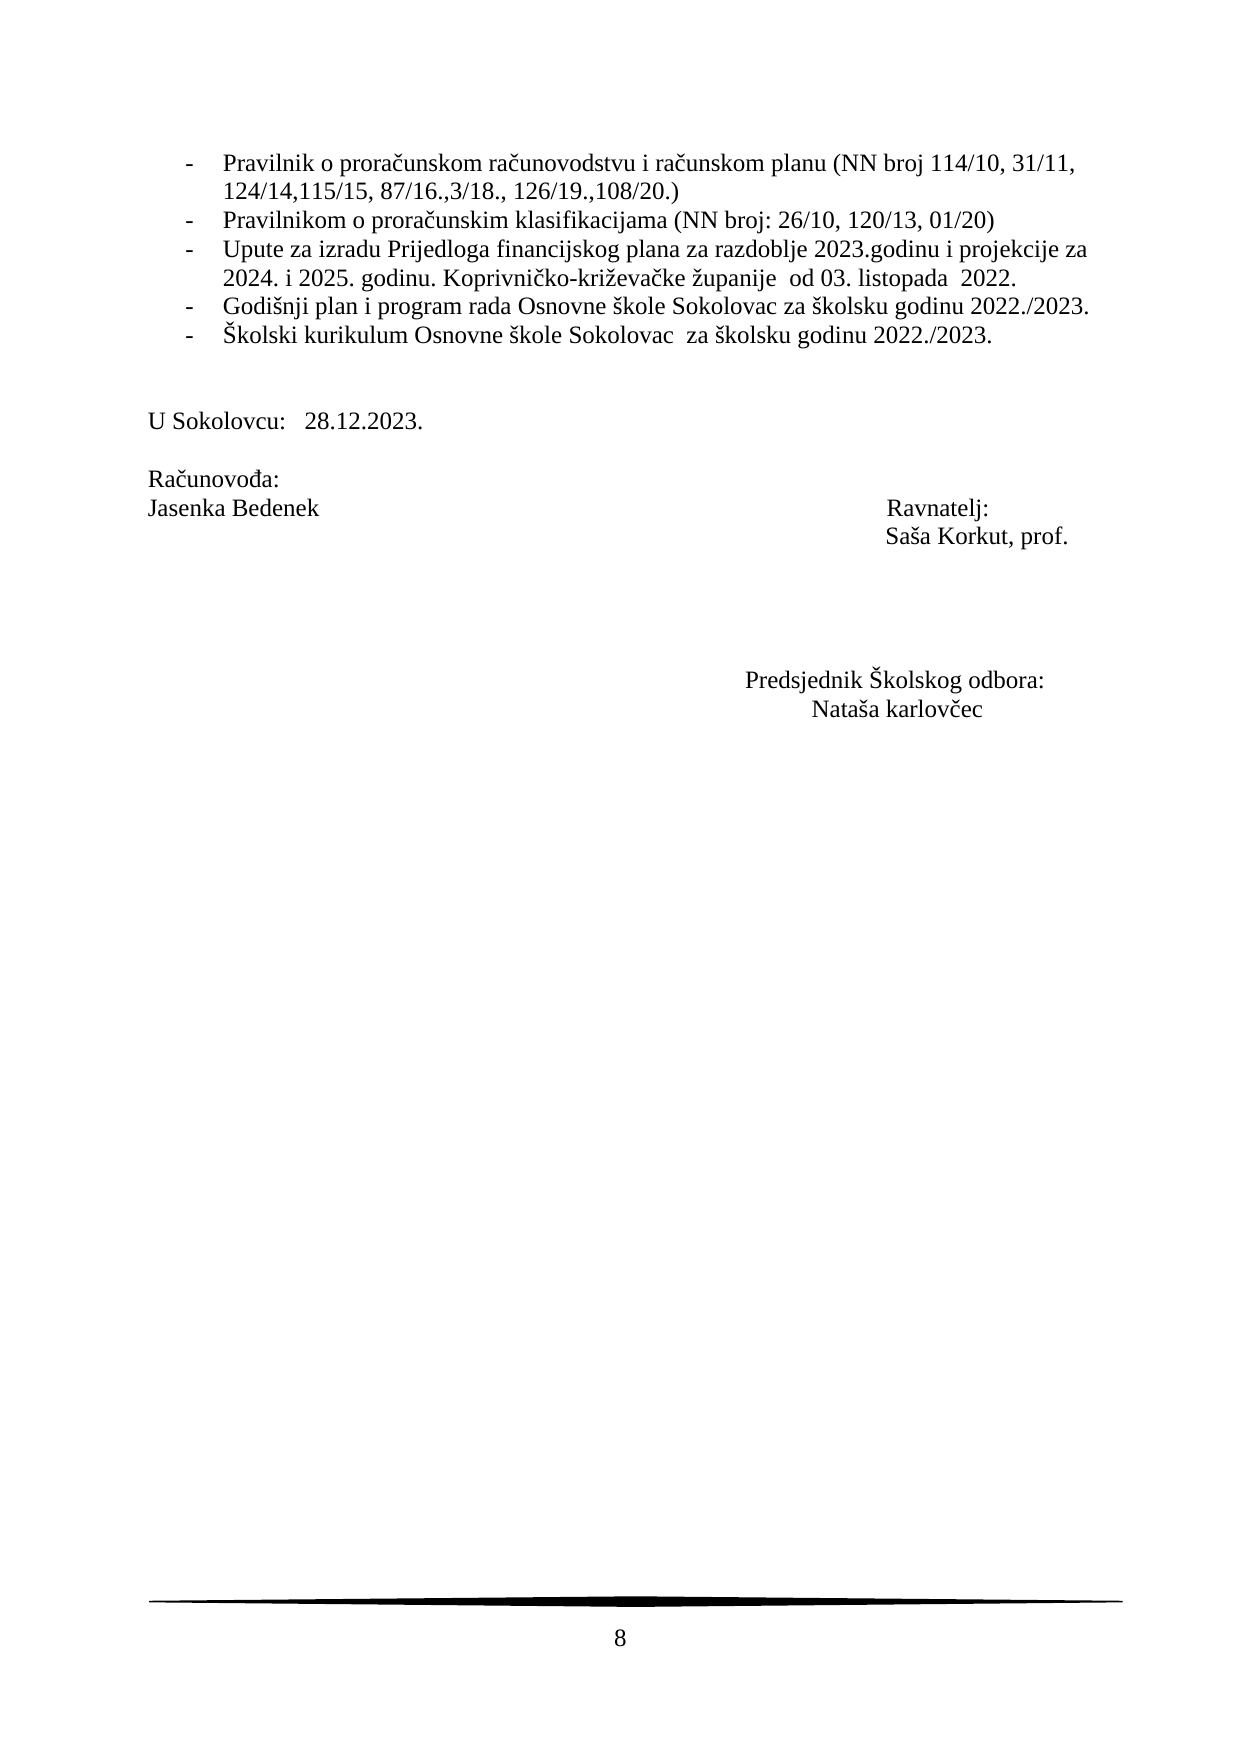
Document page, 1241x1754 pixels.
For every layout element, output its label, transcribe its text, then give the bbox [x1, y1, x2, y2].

list Pravilnikom o proračunskim klasifikacijama (NN broj: 26/10, 120/13, 01/20) [185, 205, 1093, 234]
text Saša Korkut, prof. [813, 521, 1093, 550]
list Upute za izradu Prijedloga financijskog plana za razdoblje 2023.godinu i projekcije za 2024. i 2025. godinu. Koprivničko-križevačke županije od 03. listopada 2022. [185, 234, 1093, 291]
text Predsjednik Školskog odbora: [745, 665, 1093, 694]
text U Sokolovcu: 28.12.2023. [148, 406, 1093, 435]
list Školski kurikulum Osnovne škole Sokolovac za školsku godinu 2022./2023. [185, 320, 1093, 349]
list Godišnji plan i program rada Osnovne škole Sokolovac za školsku godinu 2022./2023. [185, 291, 1093, 320]
text Računovođa: [148, 464, 1093, 493]
text Nataša karlovčec [745, 694, 1093, 723]
list Pravilnik o proračunskom računovodstvu i računskom planu (NN broj 114/10, 31/11, 124/14,115/15, 87/16.,3/18., 126/19.,108/20.) [185, 148, 1093, 205]
text Jasenka Bedenek Ravnatelj: [148, 493, 1093, 521]
